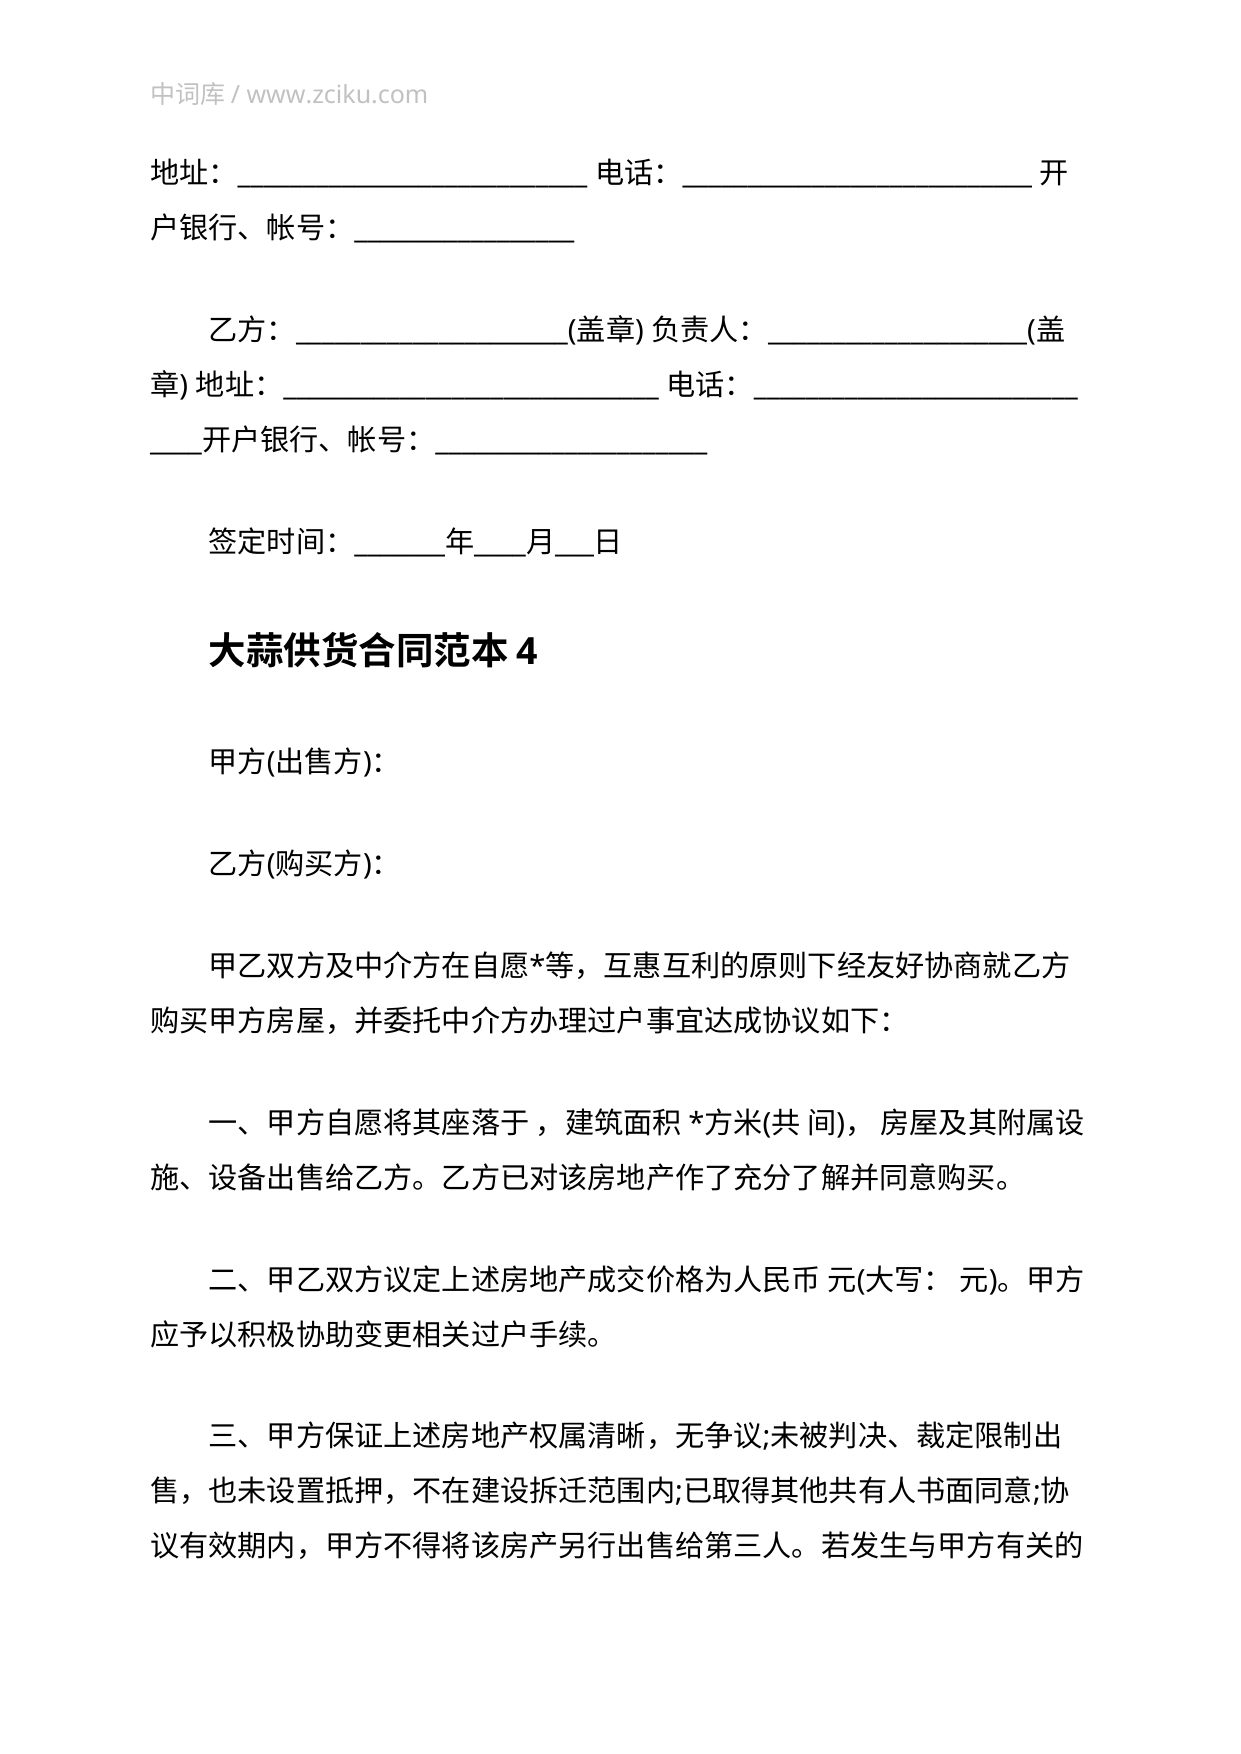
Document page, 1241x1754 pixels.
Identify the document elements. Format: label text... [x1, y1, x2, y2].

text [150, 1413, 1090, 1565]
text 二、甲乙双方议定上述房地产成交价格为人民币 元(大写： 元)。甲方应予以积极协助变更相关过户手续。 [150, 1256, 1090, 1353]
text 大蒜供货合同范本4 [150, 621, 1090, 675]
text 甲乙双方及中介方在自愿*等，互惠互利的原则下经友好协商就乙方购买甲方房屋，并委托中介方办理过户事宜达成协议如下： [150, 942, 1090, 1040]
text 一、甲方自愿将其座落于 ，建筑面积 *方米(共 间)， 房屋及其附属设施、设备出售给乙方。乙方已对该房地产作了充分了解并同意购买。 [150, 1099, 1090, 1197]
text 甲方(出售方)： [150, 738, 1090, 781]
text 签定时间：_______年____月___日 [150, 519, 1090, 561]
text 乙方(购买方)： [150, 841, 1090, 883]
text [150, 150, 1090, 247]
text 乙方：_____________________(盖章) 负责人：____________________(盖章) 地址：_____________________________ 电话：_____________________________开户银行、帐号：_____________________ [150, 307, 1090, 459]
